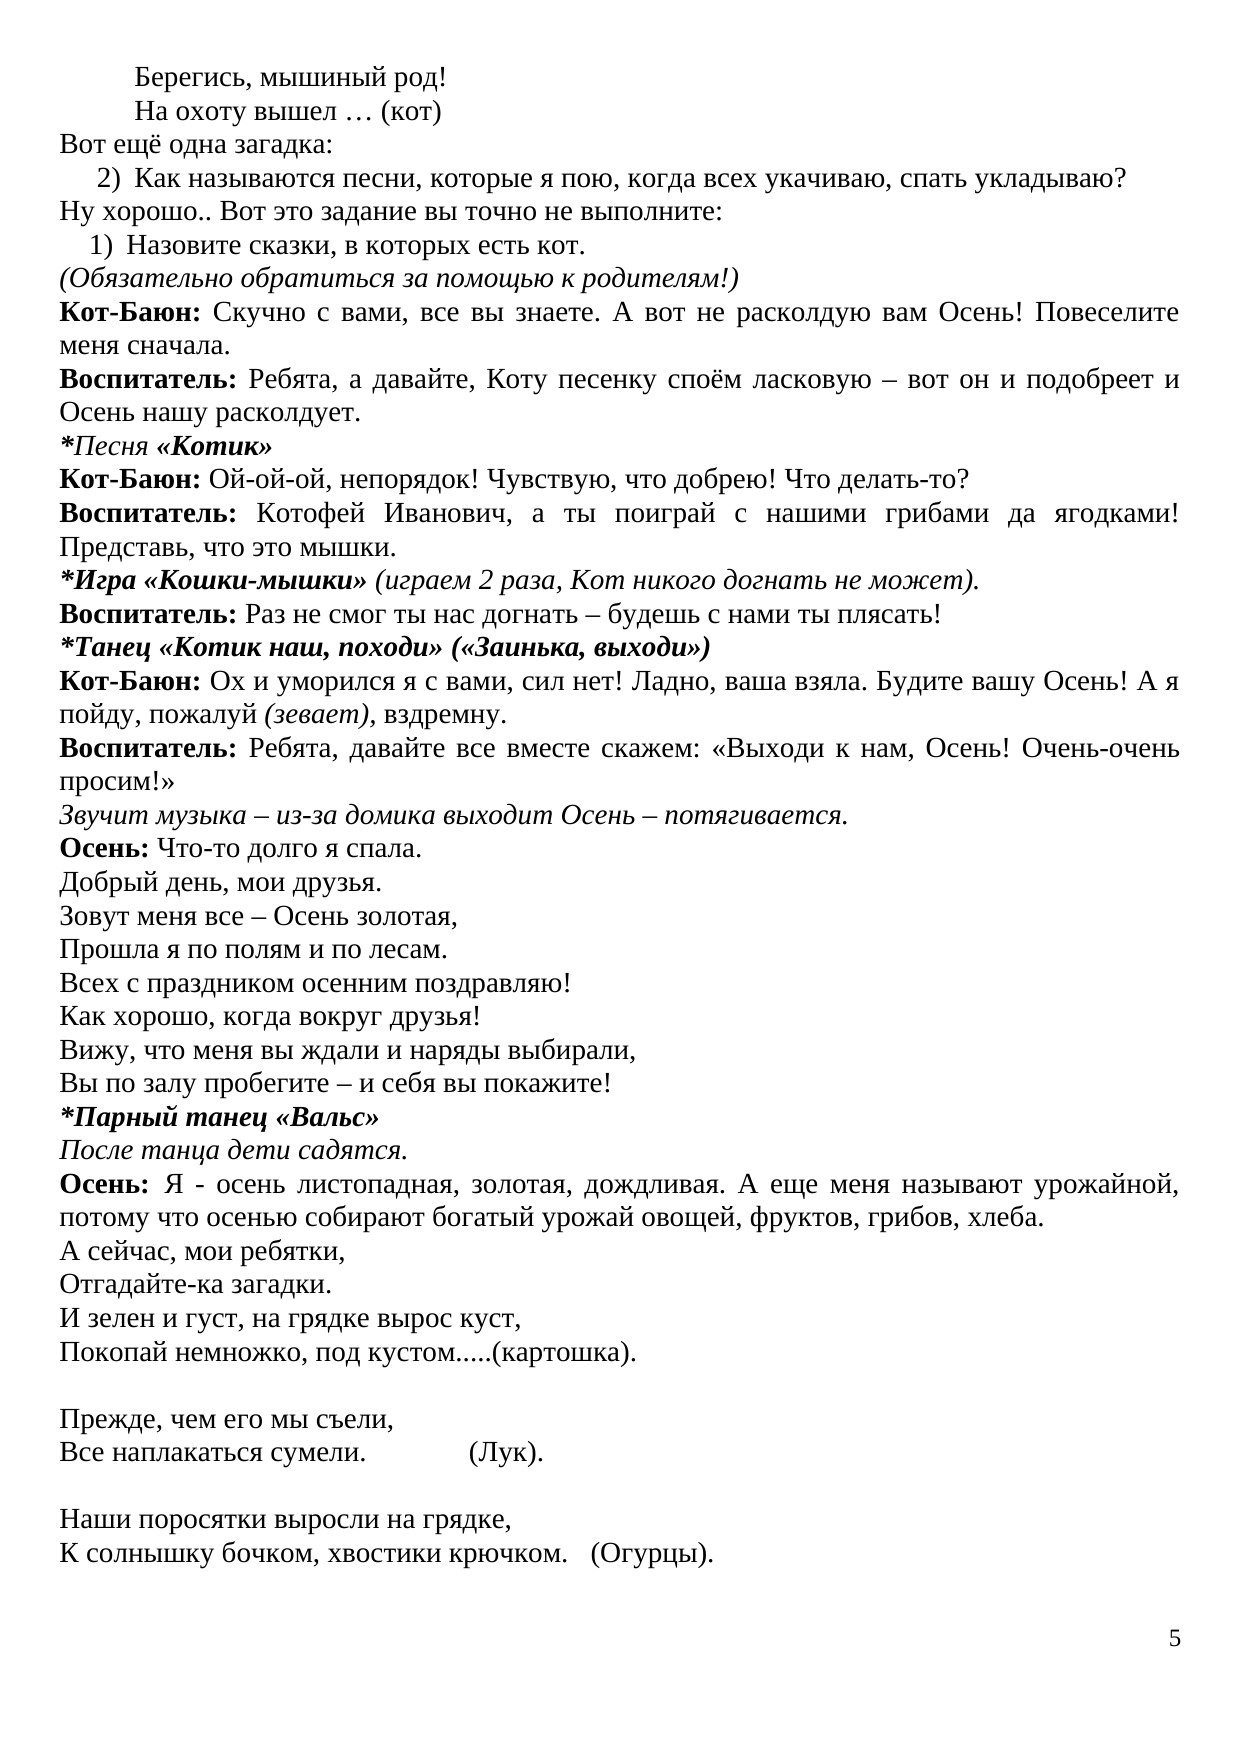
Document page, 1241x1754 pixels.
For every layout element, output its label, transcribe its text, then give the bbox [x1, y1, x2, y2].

text Берегись, мышиный род! [134, 59, 1181, 93]
text Воспитатель: Ребята, а давайте, Коту песенку споём ласковую – вот он и подобреет и Осень нашу расколдует. [59, 361, 1181, 428]
text *Игра «Кошки-мышки» (играем 2 раза, Кот никого догнать не может). [59, 562, 1181, 596]
text Осень: Что-то долго я спала. [59, 831, 1181, 864]
text Воспитатель: Ребята, давайте все вместе скажем: «Выходи к нам, Осень! Очень-очень просим!» [59, 730, 1181, 797]
text Осень: Я - осень листопадная, золотая, дождливая. А еще меня называют урожайной, потому что осенью собирают богатый урожай овощей, фруктов, грибов, хлеба. [59, 1166, 1181, 1233]
text (Обязательно обратиться за помощью к родителям!) [59, 260, 1181, 294]
text Как хорошо, когда вокруг друзья! [59, 998, 1181, 1032]
text *Песня «Котик» [59, 428, 1181, 462]
text Все наплакаться сумели. (Лук). [59, 1434, 1181, 1468]
text И зелен и густ, на грядке вырос куст, [59, 1300, 1181, 1334]
text На охоту вышел … (кот) [134, 93, 1181, 126]
text Покопай немножко, под кустом.....(картошка). [59, 1334, 1181, 1367]
text Кот-Баюн: Скучно с вами, все вы знаете. А вот не расколдую вам Осень! Повеселите меня сначала. [59, 294, 1181, 361]
text А сейчас, мои ребятки, [59, 1233, 1181, 1267]
text Звучит музыка – из-за домика выходит Осень – потягивается. [59, 797, 1181, 831]
text Кот-Баюн: Ох и уморился я с вами, сил нет! Ладно, ваша взяла. Будите вашу Осень! А я пойду, пожалуй (зевает), вздремну. [59, 663, 1181, 730]
text Воспитатель: Котофей Иванович, а ты поиграй с нашими грибами да ягодками! Представь, что это мышки. [59, 495, 1181, 562]
text Зовут меня все – Осень золотая, [59, 898, 1181, 931]
text После танца дети садятся. [59, 1132, 1181, 1166]
text Отгадайте-ка загадки. [59, 1267, 1181, 1300]
text Вот ещё одна загадка: [59, 126, 1181, 160]
text Вы по залу пробегите – и себя вы покажите! [59, 1065, 1181, 1099]
text *Парный танец «Вальс» [59, 1099, 1181, 1132]
text Ну хорошо.. Вот это задание вы точно не выполните: [59, 193, 1181, 227]
text Прошла я по полям и по лесам. [59, 931, 1181, 965]
text Прежде, чем его мы съели, [59, 1401, 1181, 1434]
list Назовите сказки, в которых есть кот. [89, 227, 1181, 260]
text К солнышку бочком, хвостики крючком. (Огурцы). [59, 1535, 1181, 1568]
text Кот-Баюн: Ой-ой-ой, непорядок! Чувствую, что добрею! Что делать-то? [59, 462, 1181, 495]
list Как называются песни, которые я пою, когда всех укачиваю, спать укладываю? [97, 160, 1181, 193]
text Вижу, что меня вы ждали и наряды выбирали, [59, 1032, 1181, 1065]
text Всех с праздником осенним поздравляю! [59, 965, 1181, 998]
text *Танец «Котик наш, походи» («Заинька, выходи») [59, 629, 1181, 663]
text Наши поросятки выросли на грядке, [59, 1501, 1181, 1535]
text Добрый день, мои друзья. [59, 864, 1181, 898]
text Воспитатель: Раз не смог ты нас догнать – будешь с нами ты плясать! [59, 596, 1181, 629]
